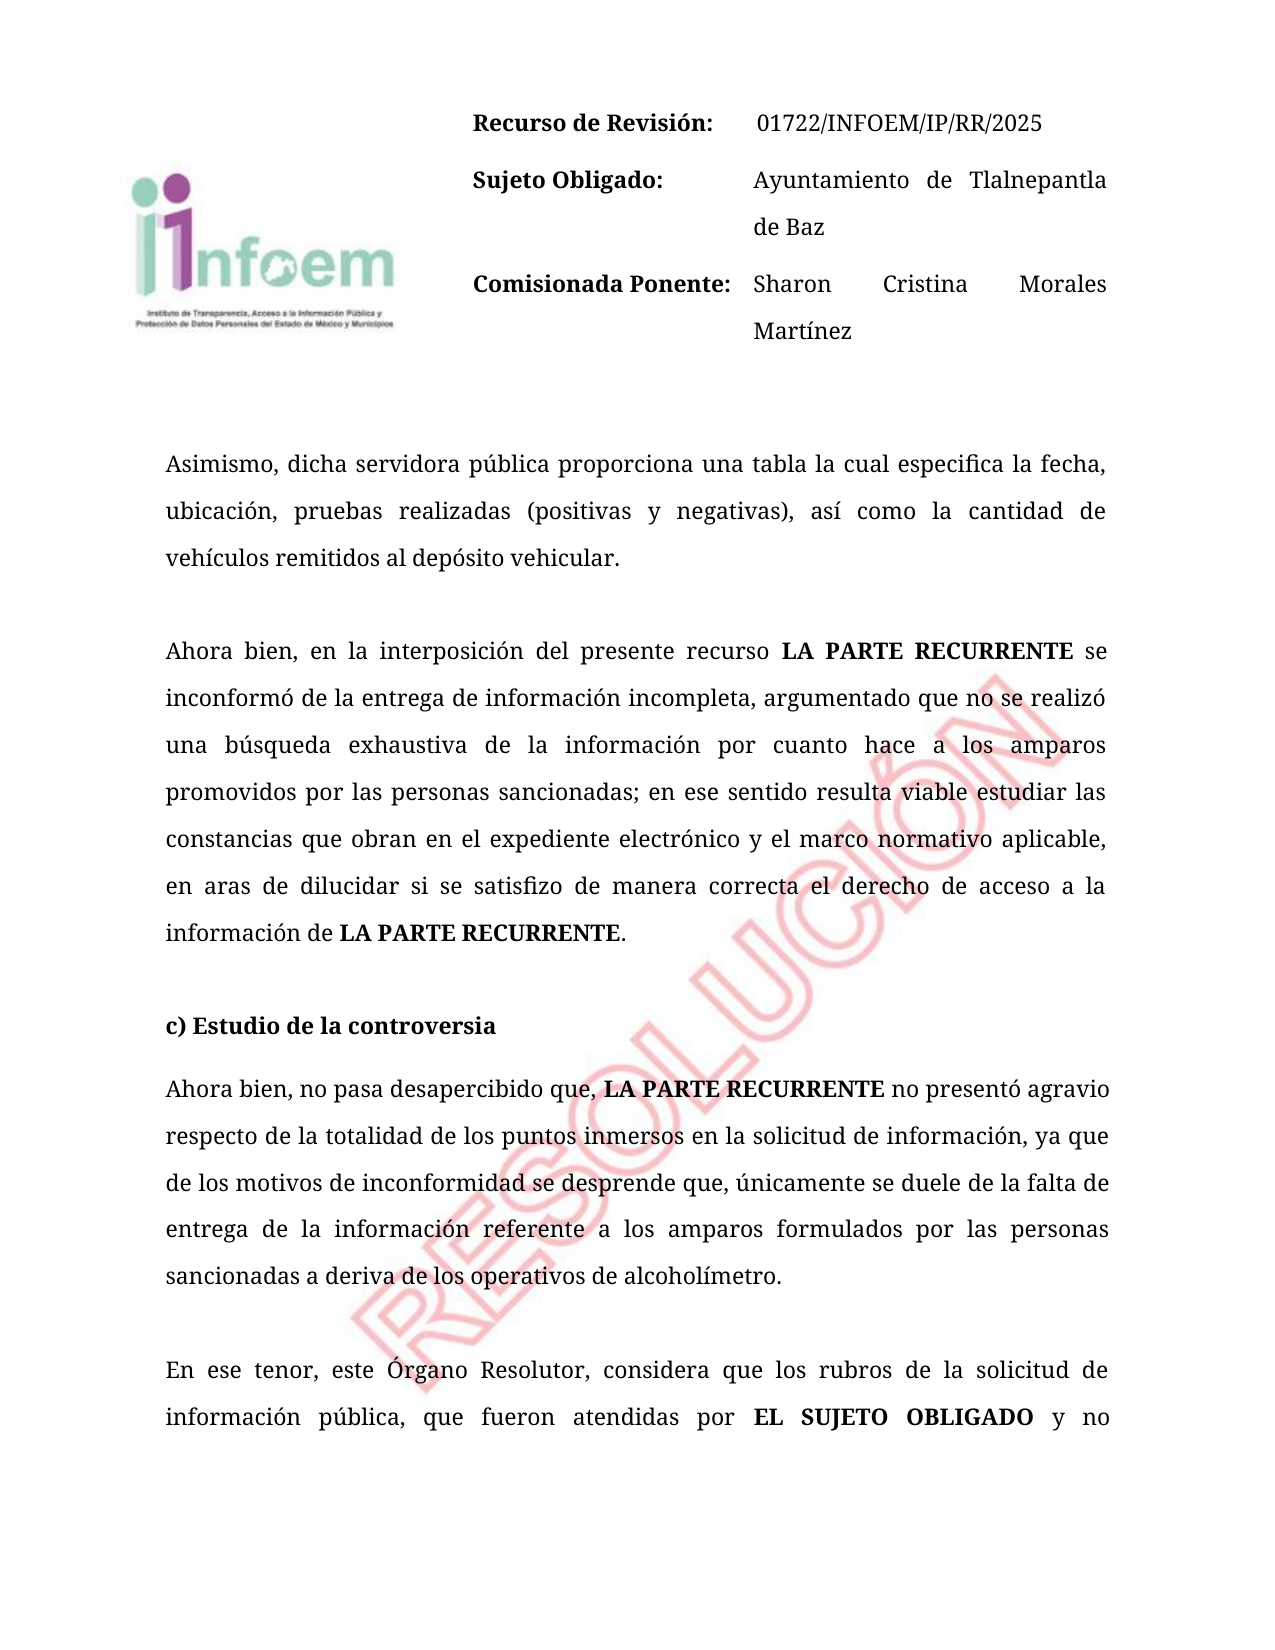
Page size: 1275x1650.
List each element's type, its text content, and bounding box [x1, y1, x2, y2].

subtitle c) Estudio de la controversia [165, 1010, 1107, 1042]
text Ahora bien, en la interposición del presente recurso LA PARTE RECURRENTE se inconformó de la entrega de información incompleta, argumentado que no se realizó una búsqueda exhaustiva de la información por cuanto hace a los amparos promovidos por las personas sancionadas; en ese sentido resulta viable estudiar las constancias que obran en el expediente electrónico y el marco normativo aplicable, en aras de dilucidar si se satisfizo de manera correcta el derecho de acceso a la información de LA PARTE RECURRENTE. [165, 635, 1107, 948]
picture [2, 108, 1275, 1650]
text Asimismo, dicha servidora pública proporciona una tabla la cual especifica la fecha, ubicación, pruebas realizadas (positivas y negativas), así como la cantidad de vehículos remitidos al depósito vehicular. [165, 448, 1107, 573]
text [165, 1354, 1110, 1432]
text Ahora bien, no pasa desapercibido que, LA PARTE RECURRENTE no presentó agravio respecto de la totalidad de los puntos inmersos en la solicitud de información, ya que de los motivos de inconformidad se desprende que, únicamente se duele de la falta de entrega de la información referente a los amparos formulados por las personas sancionadas a deriva de los operativos de alcoholímetro. [165, 1073, 1110, 1292]
